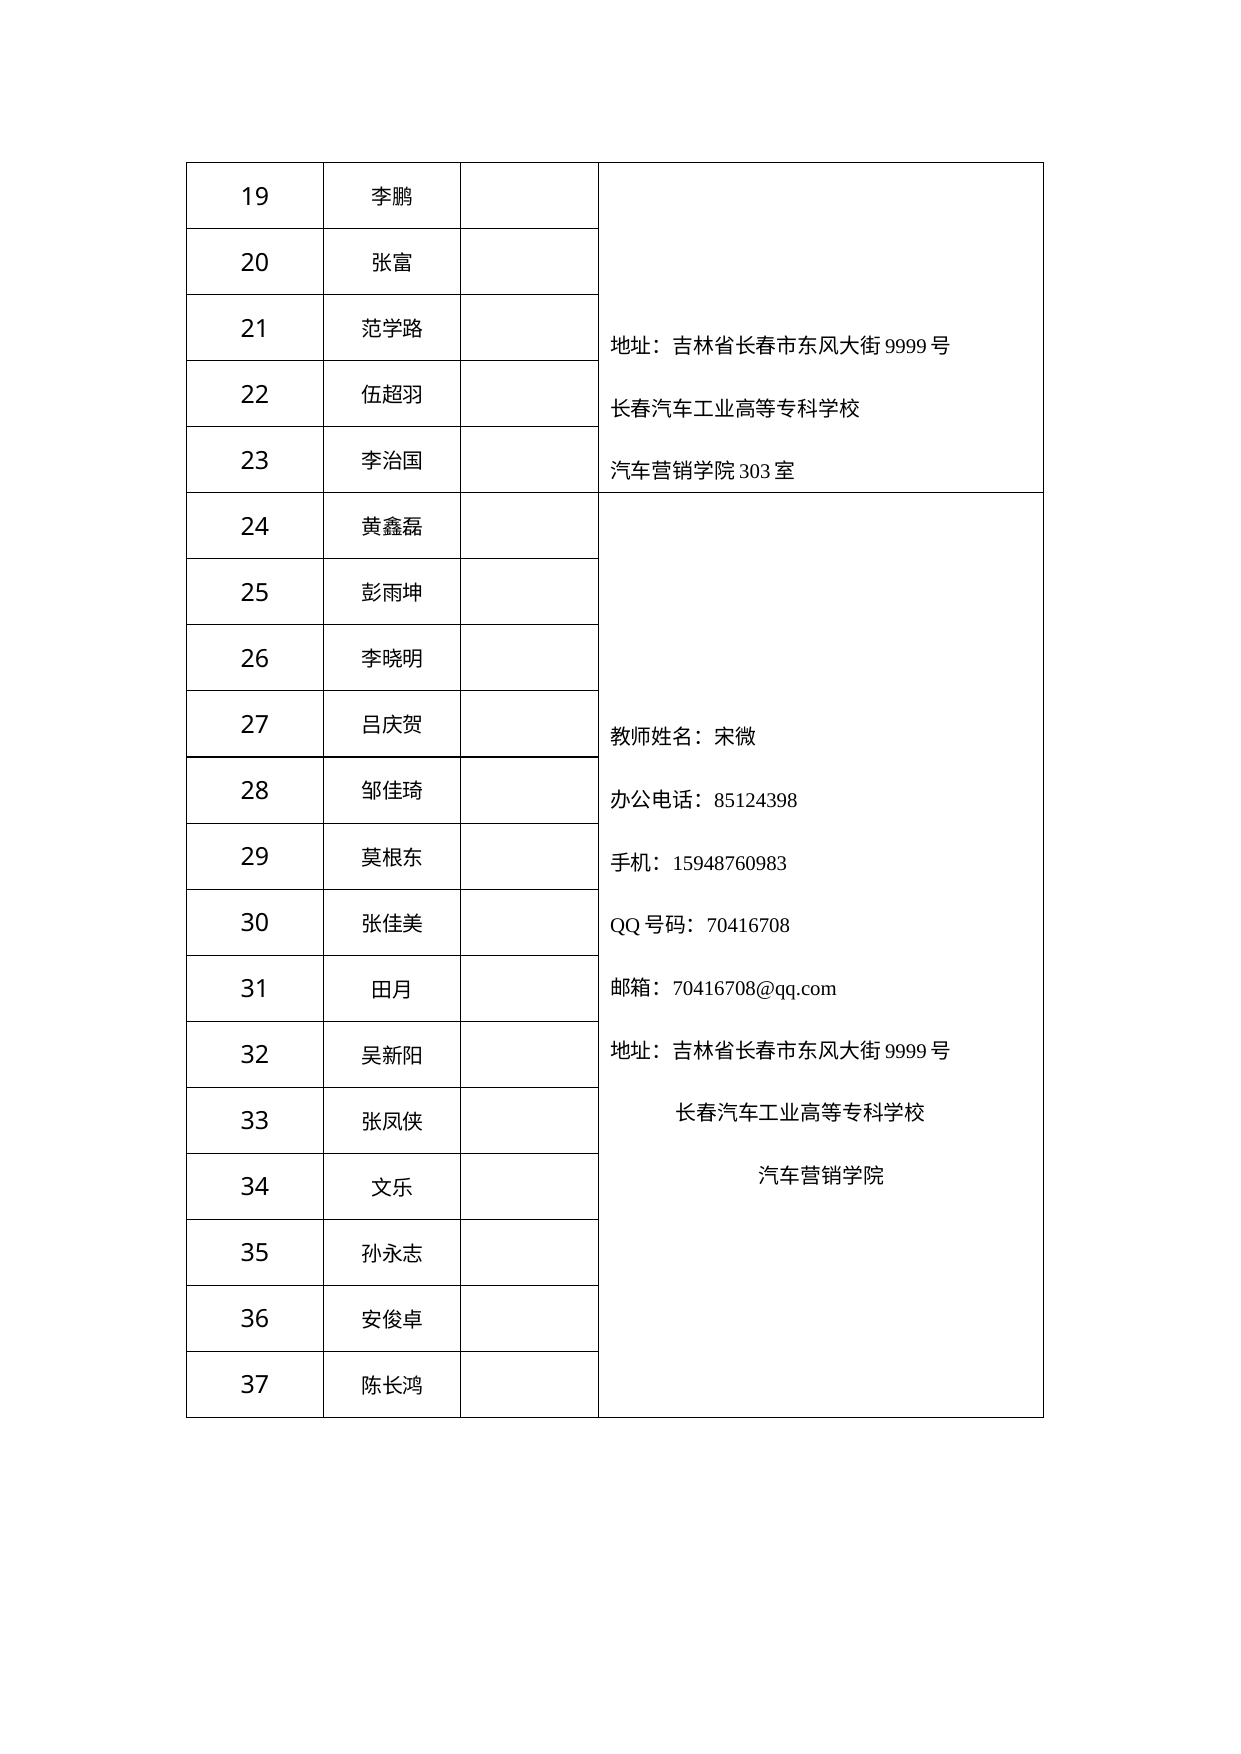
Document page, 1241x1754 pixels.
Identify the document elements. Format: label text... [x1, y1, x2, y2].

table_cell 32 [187, 1022, 323, 1087]
table_cell [461, 758, 598, 822]
table_cell 30 [187, 890, 323, 954]
table_cell 安俊卓 [324, 1286, 460, 1351]
table_cell 23 [187, 427, 323, 492]
table_cell [461, 1088, 598, 1153]
table_cell [461, 163, 598, 228]
table_cell [461, 956, 598, 1021]
table_cell 李晓明 [324, 625, 460, 690]
table_cell 李治国 [324, 427, 460, 492]
table_cell [461, 1154, 598, 1219]
table_cell 19 [187, 163, 323, 228]
table_cell 范学路 [324, 295, 460, 360]
table_cell 25 [187, 559, 323, 624]
table_cell 莫根东 [324, 824, 460, 888]
table_cell [461, 691, 598, 756]
table_cell [461, 625, 598, 690]
table_cell 彭雨坤 [324, 559, 460, 624]
table_cell [461, 1352, 598, 1417]
table_cell 吕庆贺 [324, 691, 460, 756]
table_cell 吴新阳 [324, 1022, 460, 1087]
table_cell [461, 427, 598, 492]
table_cell [461, 1286, 598, 1351]
table_cell 陈长鸿 [324, 1352, 460, 1417]
table_cell 28 [187, 758, 323, 822]
table_cell [461, 890, 598, 954]
table_cell 29 [187, 824, 323, 888]
table_cell 33 [187, 1088, 323, 1153]
table_cell 教师姓名：宋微 办公电话：85124398 手机：15948760983 QQ号码：70416708 邮箱：70416708@qq.com 地址：吉林省长春市东风大街9999号 长春汽车工业高等专科学校 汽车营销学院 [599, 493, 1043, 1417]
table_cell 孙永志 [324, 1220, 460, 1285]
table_cell 邹佳琦 [324, 758, 460, 822]
table_cell 24 [187, 493, 323, 558]
table_cell [461, 824, 598, 888]
table_cell [461, 361, 598, 426]
table_cell 李鹏 [324, 163, 460, 228]
table_cell 37 [187, 1352, 323, 1417]
table_cell 35 [187, 1220, 323, 1285]
table_cell 张凤侠 [324, 1088, 460, 1153]
table_cell 张富 [324, 229, 460, 294]
table_cell 31 [187, 956, 323, 1021]
table_cell [461, 493, 598, 558]
table_cell 21 [187, 295, 323, 360]
table_cell [461, 1022, 598, 1087]
table_cell [461, 1220, 598, 1285]
table_cell 20 [187, 229, 323, 294]
table_cell 张佳美 [324, 890, 460, 954]
table_cell 22 [187, 361, 323, 426]
table_cell 36 [187, 1286, 323, 1351]
table_cell 34 [187, 1154, 323, 1219]
table_cell 伍超羽 [324, 361, 460, 426]
table_cell [461, 295, 598, 360]
table_cell 黄鑫磊 [324, 493, 460, 558]
table_cell 27 [187, 691, 323, 756]
table_cell 田月 [324, 956, 460, 1021]
table_cell 文乐 [324, 1154, 460, 1219]
table_cell [461, 559, 598, 624]
table_cell 26 [187, 625, 323, 690]
table_cell [461, 229, 598, 294]
